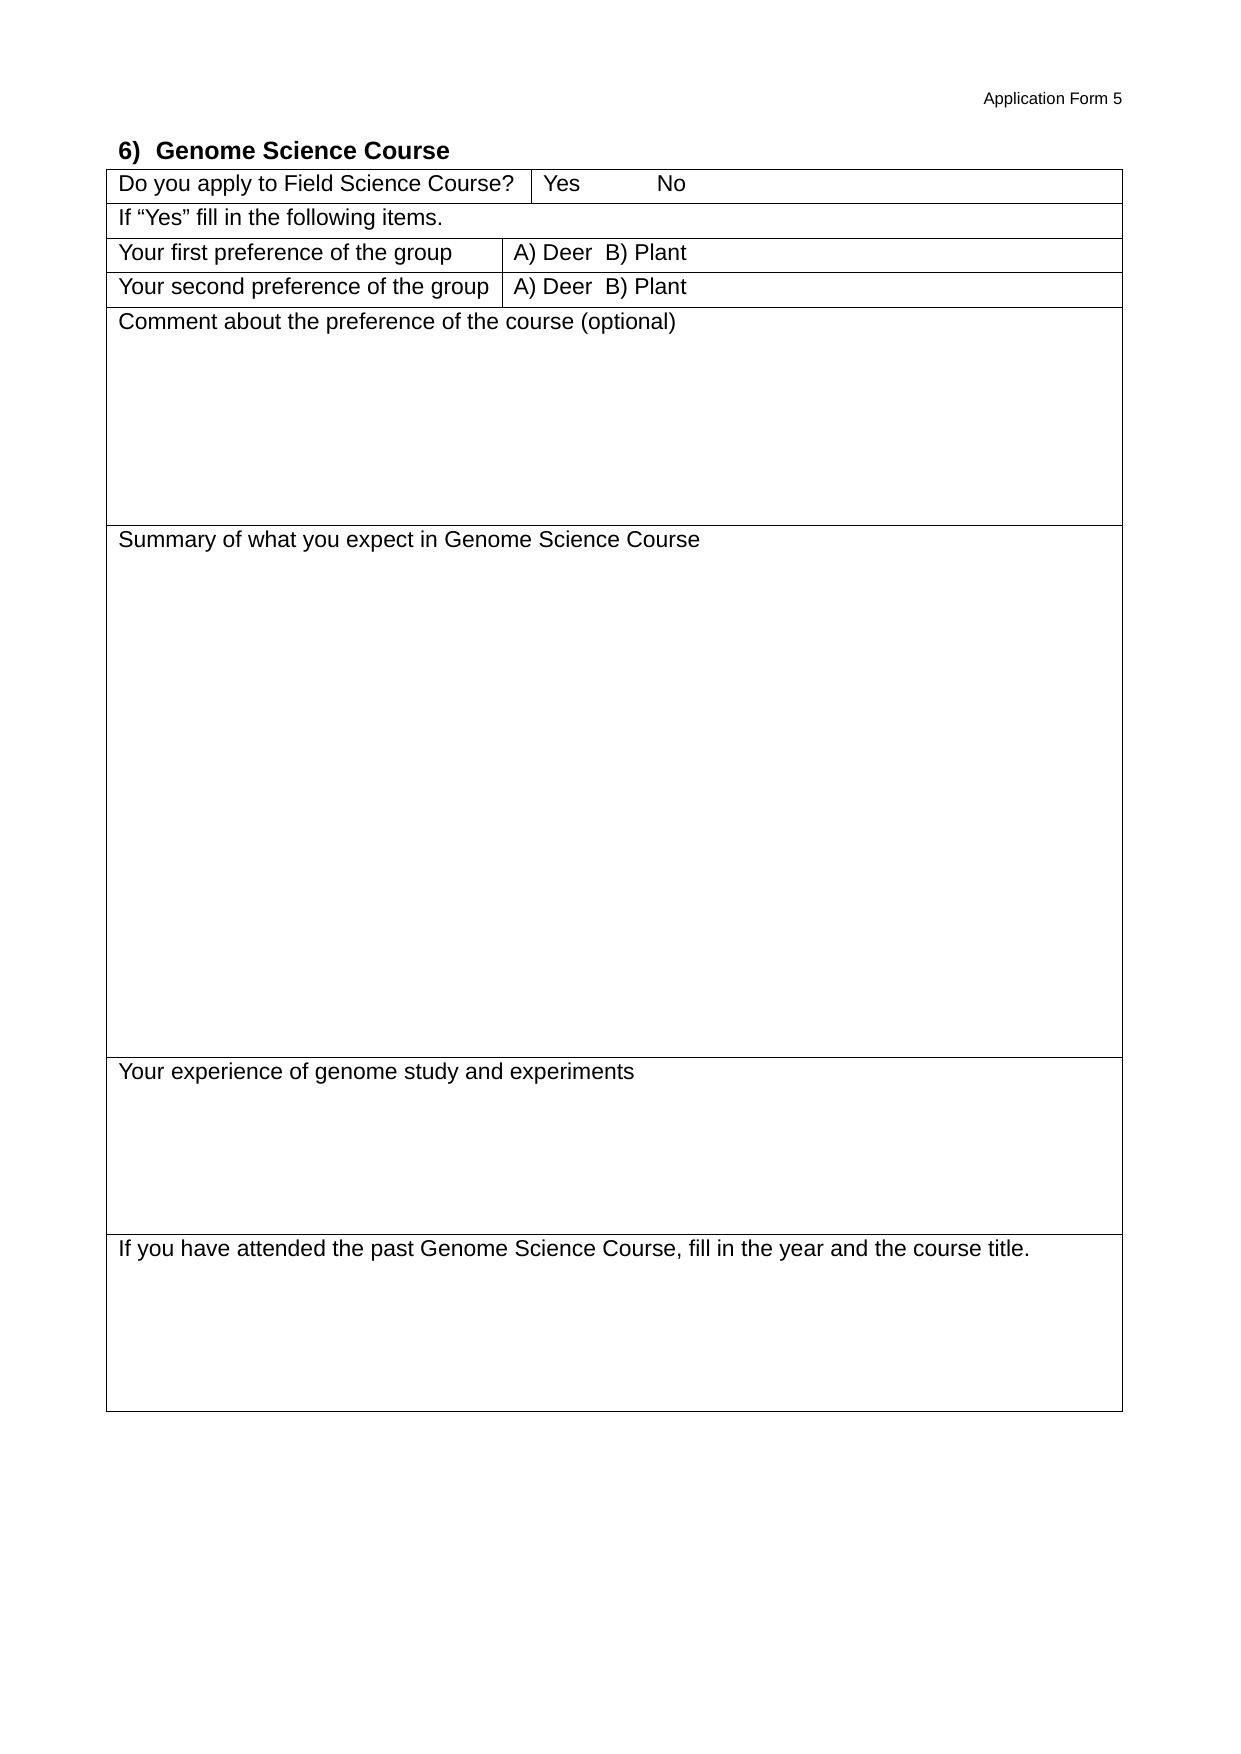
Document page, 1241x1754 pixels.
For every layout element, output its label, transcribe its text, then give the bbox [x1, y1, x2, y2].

table_cell Comment about the preference of the course (optional) [107, 308, 1122, 525]
table_header Do you apply to Field Science Course? [107, 170, 531, 203]
table_header Yes No [532, 170, 1122, 203]
table_cell If you have attended the past Genome Science Course, fill in the year and the course title. [107, 1235, 1122, 1411]
table_cell Your second preference of the group [107, 273, 502, 307]
table_cell Your experience of genome study and experiments [107, 1058, 1122, 1234]
table_cell If “Yes” fill in the following items. [107, 204, 1122, 238]
table_cell Summary of what you expect in Genome Science Course [107, 526, 1122, 1057]
table_cell Your first preference of the group [107, 239, 502, 272]
list Genome Science Course [118, 131, 1122, 169]
table_cell A) Deer B) Plant [503, 239, 1122, 272]
table_cell A) Deer B) Plant [503, 273, 1122, 307]
